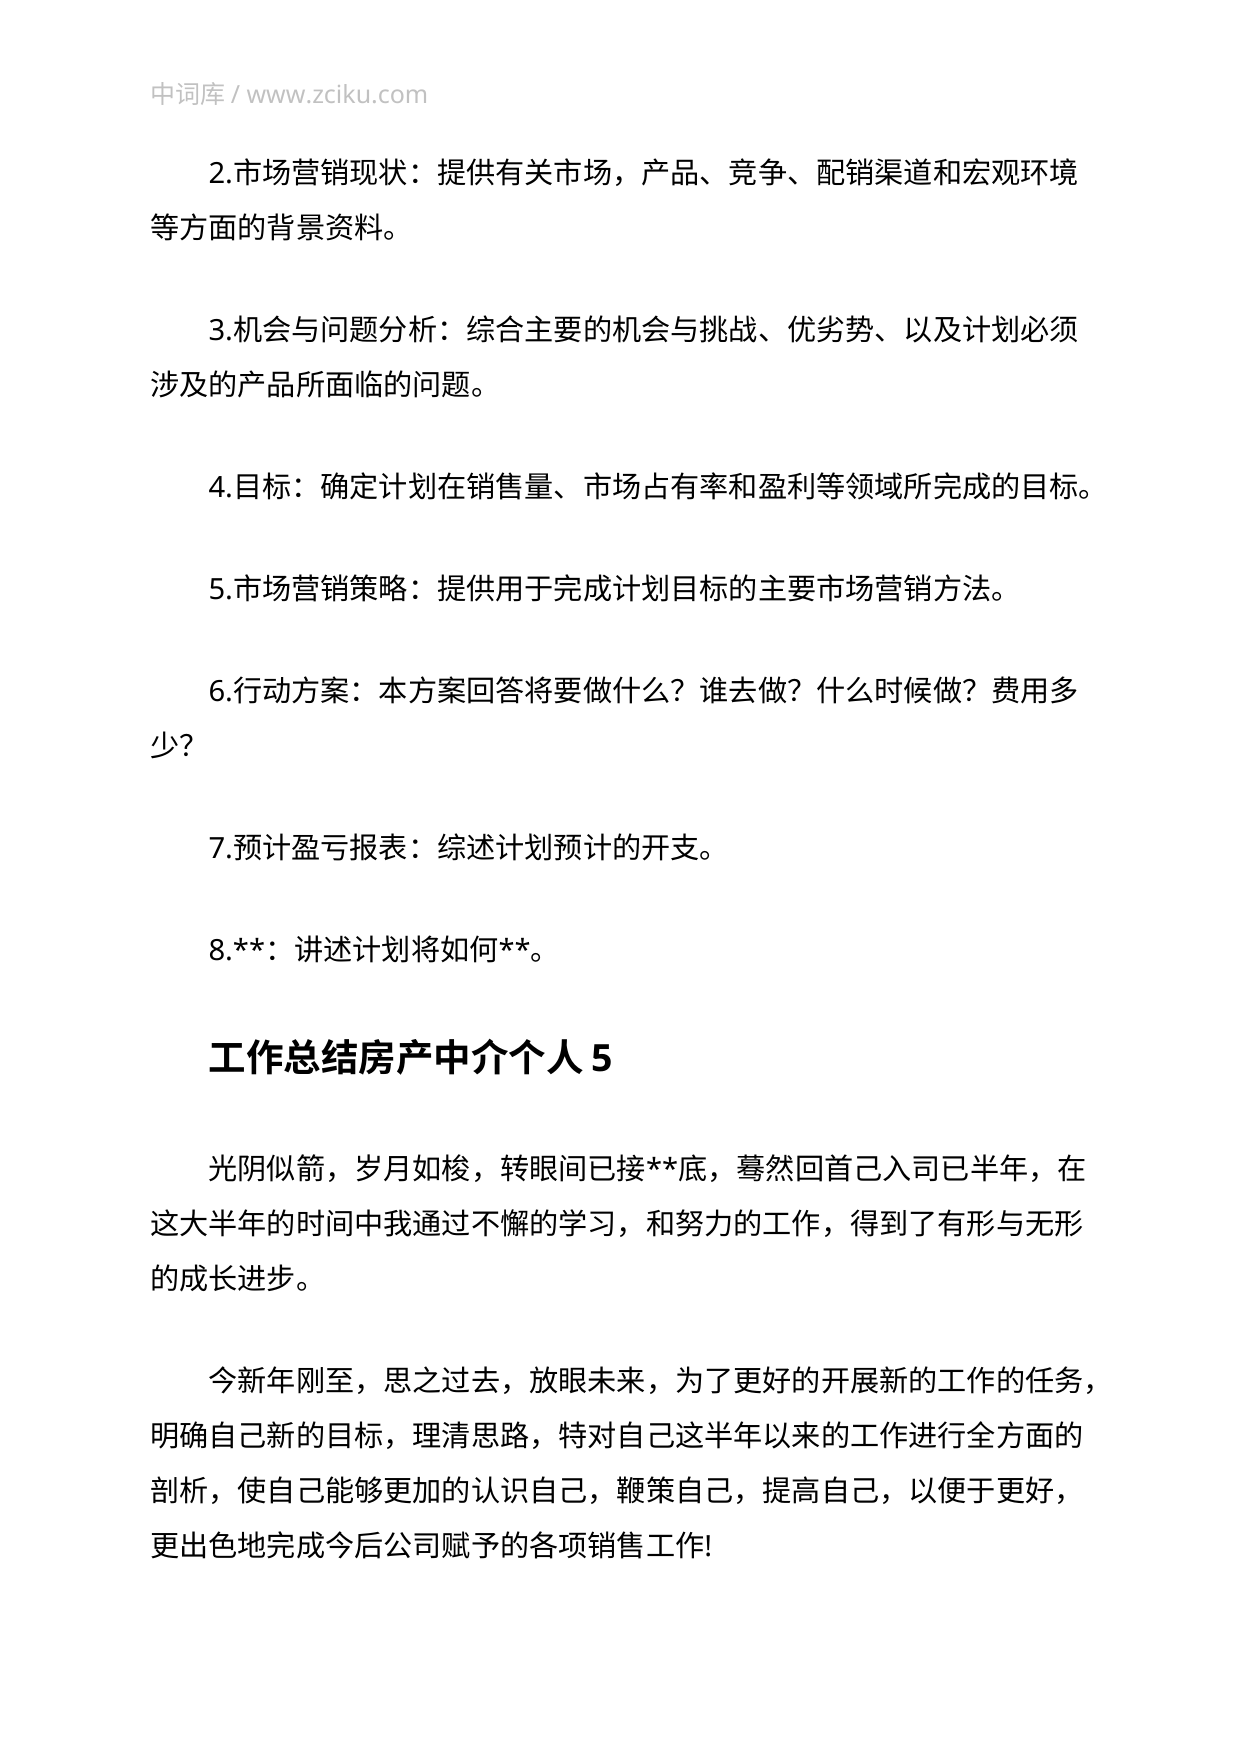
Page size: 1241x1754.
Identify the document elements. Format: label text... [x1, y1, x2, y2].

text 今新年刚至，思之过去，放眼未来，为了更好的开展新的工作的任务，明确自己新的目标，理清思路，特对自己这半年以来的工作进行全方面的剖析，使自己能够更加的认识自己，鞭策自己，提高自己，以便于更好，更出色地完成今后公司赋予的各项销售工作! [150, 1357, 1090, 1564]
text 光阴似箭，岁月如梭，转眼间已接**底，蓦然回首己入司已半年，在这大半年的时间中我通过不懈的学习，和努力的工作，得到了有形与无形的成长进步。 [150, 1146, 1090, 1298]
text 5.市场营销策略：提供用于完成计划目标的主要市场营销方法。 [150, 566, 1090, 608]
text 7.预计盈亏报表：综述计划预计的开支。 [150, 824, 1090, 867]
text 6.行动方案：本方案回答将要做什么？谁去做？什么时候做？费用多少？ [150, 667, 1090, 765]
text 4.目标：确定计划在销售量、市场占有率和盈利等领域所完成的目标。 [150, 463, 1090, 506]
text 3.机会与问题分析：综合主要的机会与挑战、优劣势、以及计划必须涉及的产品所面临的问题。 [150, 307, 1090, 404]
text 2.市场营销现状：提供有关市场，产品、竞争、配销渠道和宏观环境等方面的背景资料。 [150, 150, 1090, 247]
text 工作总结房产中介个人5 [150, 1028, 1090, 1083]
text 8.**：讲述计划将如何**。 [150, 926, 1090, 969]
